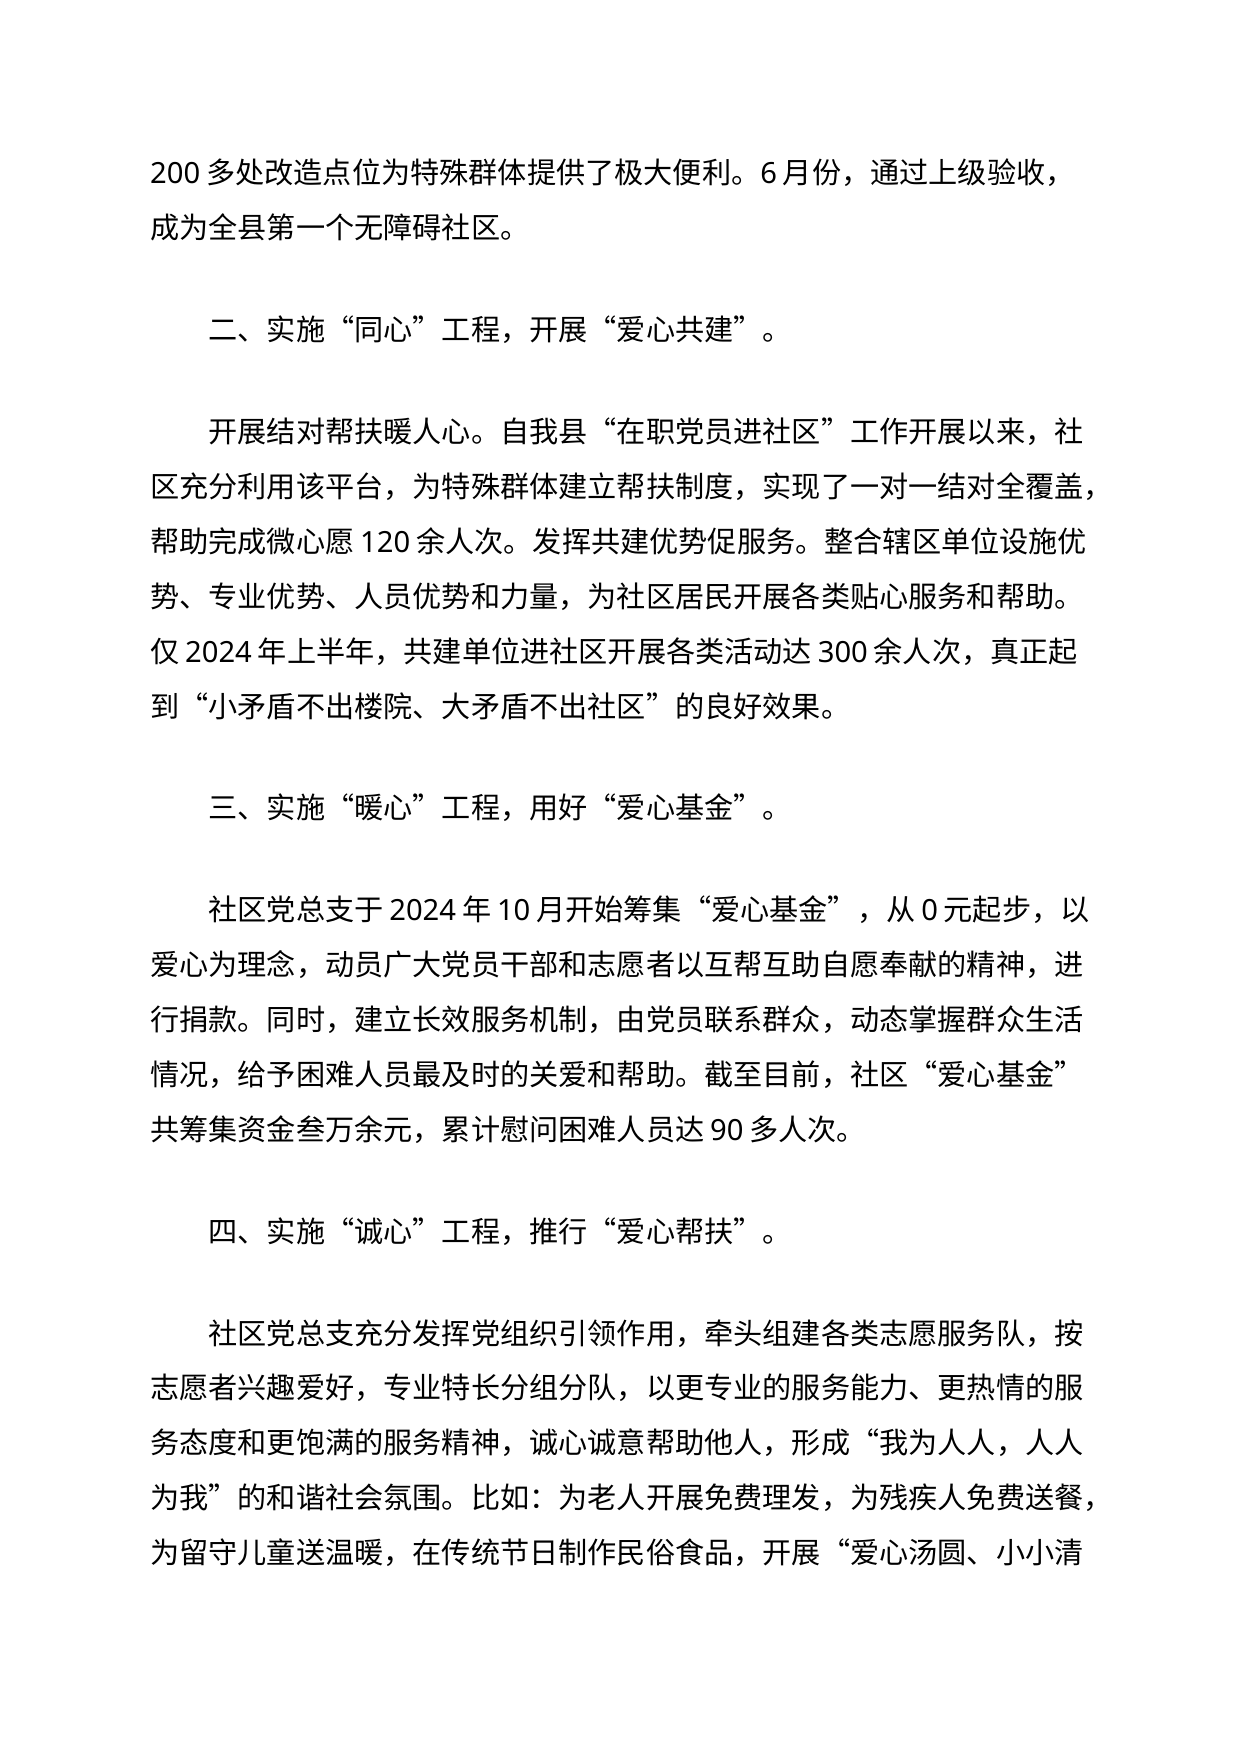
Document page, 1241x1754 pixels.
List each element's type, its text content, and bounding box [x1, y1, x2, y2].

text 二、实施“同心”工程，开展“爱心共建”。 [150, 307, 1090, 349]
text 开展结对帮扶暖人心。自我县“在职党员进社区”工作开展以来，社区充分利用该平台，为特殊群体建立帮扶制度，实现了一对一结对全覆盖，帮助完成微心愿120余人次。发挥共建优势促服务。整合辖区单位设施优势、专业优势、人员优势和力量，为社区居民开展各类贴心服务和帮助。仅2024年上半年，共建单位进社区开展各类活动达300余人次，真正起到“小矛盾不出楼院、大矛盾不出社区”的良好效果。 [150, 408, 1090, 726]
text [150, 150, 1090, 247]
text 三、实施“暖心”工程，用好“爱心基金”。 [150, 785, 1090, 827]
text 四、实施“诚心”工程，推行“爱心帮扶”。 [150, 1208, 1090, 1251]
text 社区党总支于2024年10月开始筹集“爱心基金”，从0元起步，以爱心为理念，动员广大党员干部和志愿者以互帮互助自愿奉献的精神，进行捐款。同时，建立长效服务机制，由党员联系群众，动态掌握群众生活情况，给予困难人员最及时的关爱和帮助。截至目前，社区“爱心基金”共筹集资金叁万余元，累计慰问困难人员达90多人次。 [150, 887, 1090, 1149]
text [150, 1310, 1090, 1572]
